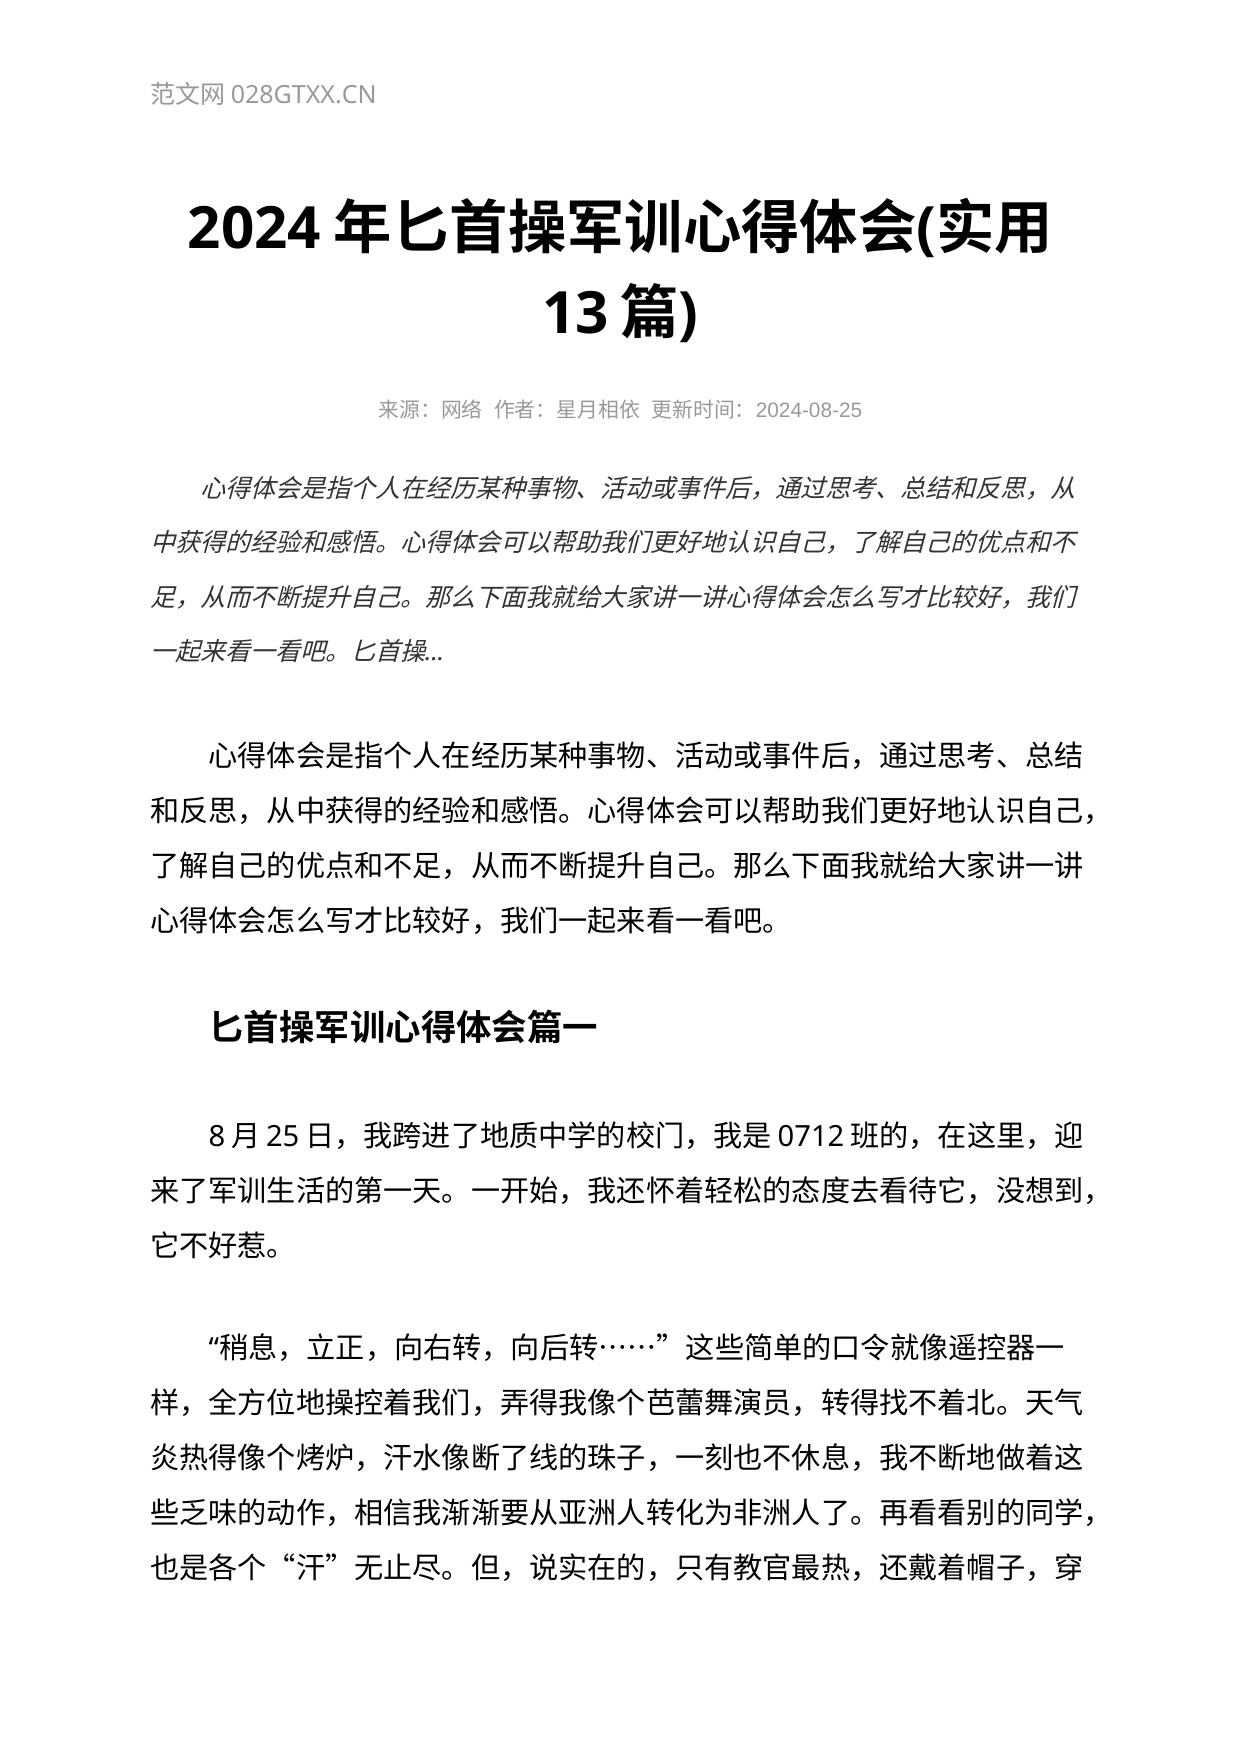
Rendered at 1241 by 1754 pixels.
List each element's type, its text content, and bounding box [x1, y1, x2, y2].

text 8月25日，我跨进了地质中学的校门，我是0712班的，在这里，迎来了军训生活的第一天。一开始，我还怀着轻松的态度去看待它，没想到，它不好惹。 [150, 1113, 1090, 1265]
text 心得体会是指个人在经历某种事物、活动或事件后，通过思考、总结和反思，从中获得的经验和感悟。心得体会可以帮助我们更好地认识自己，了解自己的优点和不足，从而不断提升自己。那么下面我就给大家讲一讲心得体会怎么写才比较好，我们一起来看一看吧。匕首操... [150, 468, 1090, 668]
text 心得体会是指个人在经历某种事物、活动或事件后，通过思考、总结和反思，从中获得的经验和感悟。心得体会可以帮助我们更好地认识自己，了解自己的优点和不足，从而不断提升自己。那么下面我就给大家讲一讲心得体会怎么写才比较好，我们一起来看一看吧。 [150, 733, 1090, 940]
text 来源：网络 作者：星月相依 更新时间：2024-08-25 [150, 398, 1090, 422]
subtitle 2024年匕首操军训心得体会(实用13篇) [150, 181, 1090, 351]
text 匕首操军训心得体会篇一 [150, 999, 1090, 1051]
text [150, 1324, 1090, 1586]
